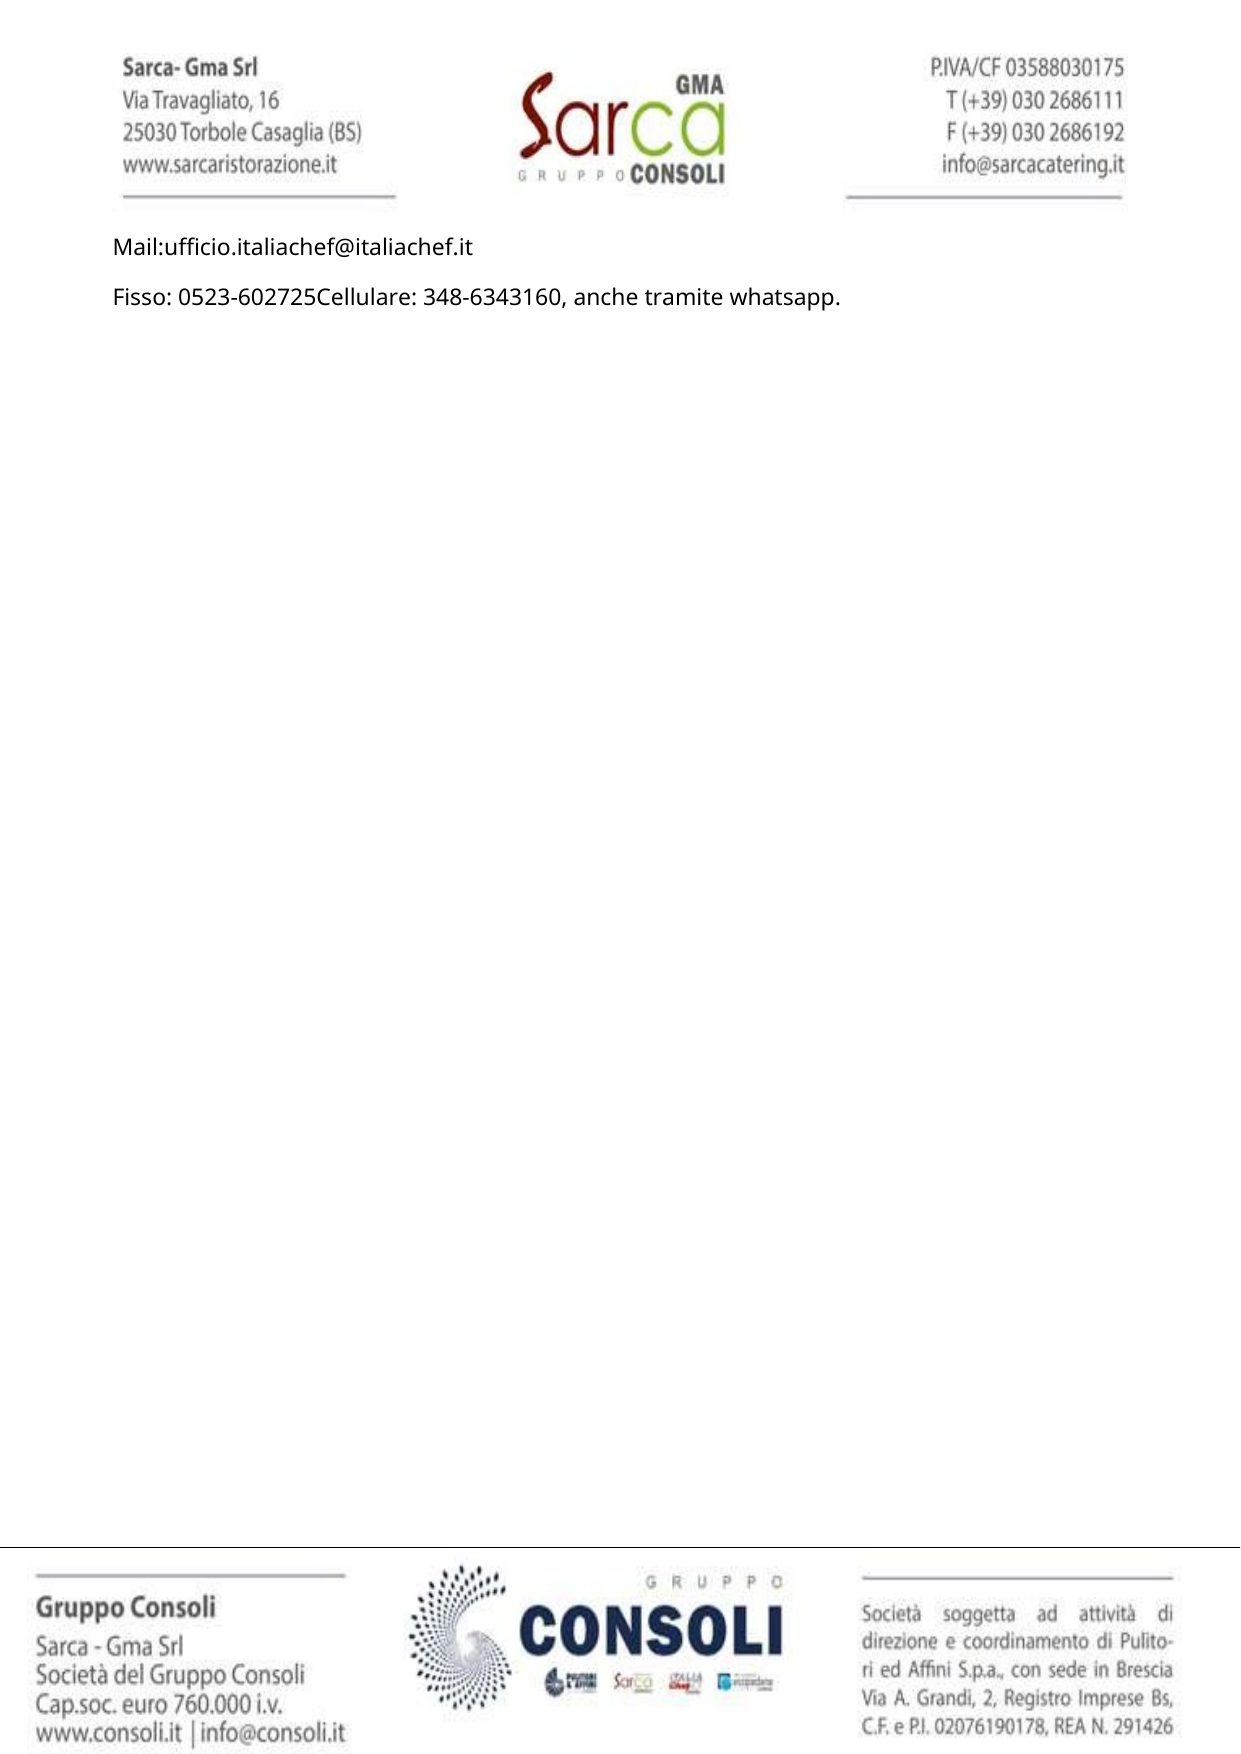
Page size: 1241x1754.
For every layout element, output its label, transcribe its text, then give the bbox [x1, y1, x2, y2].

text Fisso: 0523-602725Cellulare: 348-6343160, anche tramite whatsapp. [112, 281, 1128, 312]
picture [112, 53, 1128, 212]
picture [27, 1551, 1182, 1754]
text Mail:ufficio.italiachef@italiachef.it [112, 231, 1128, 262]
